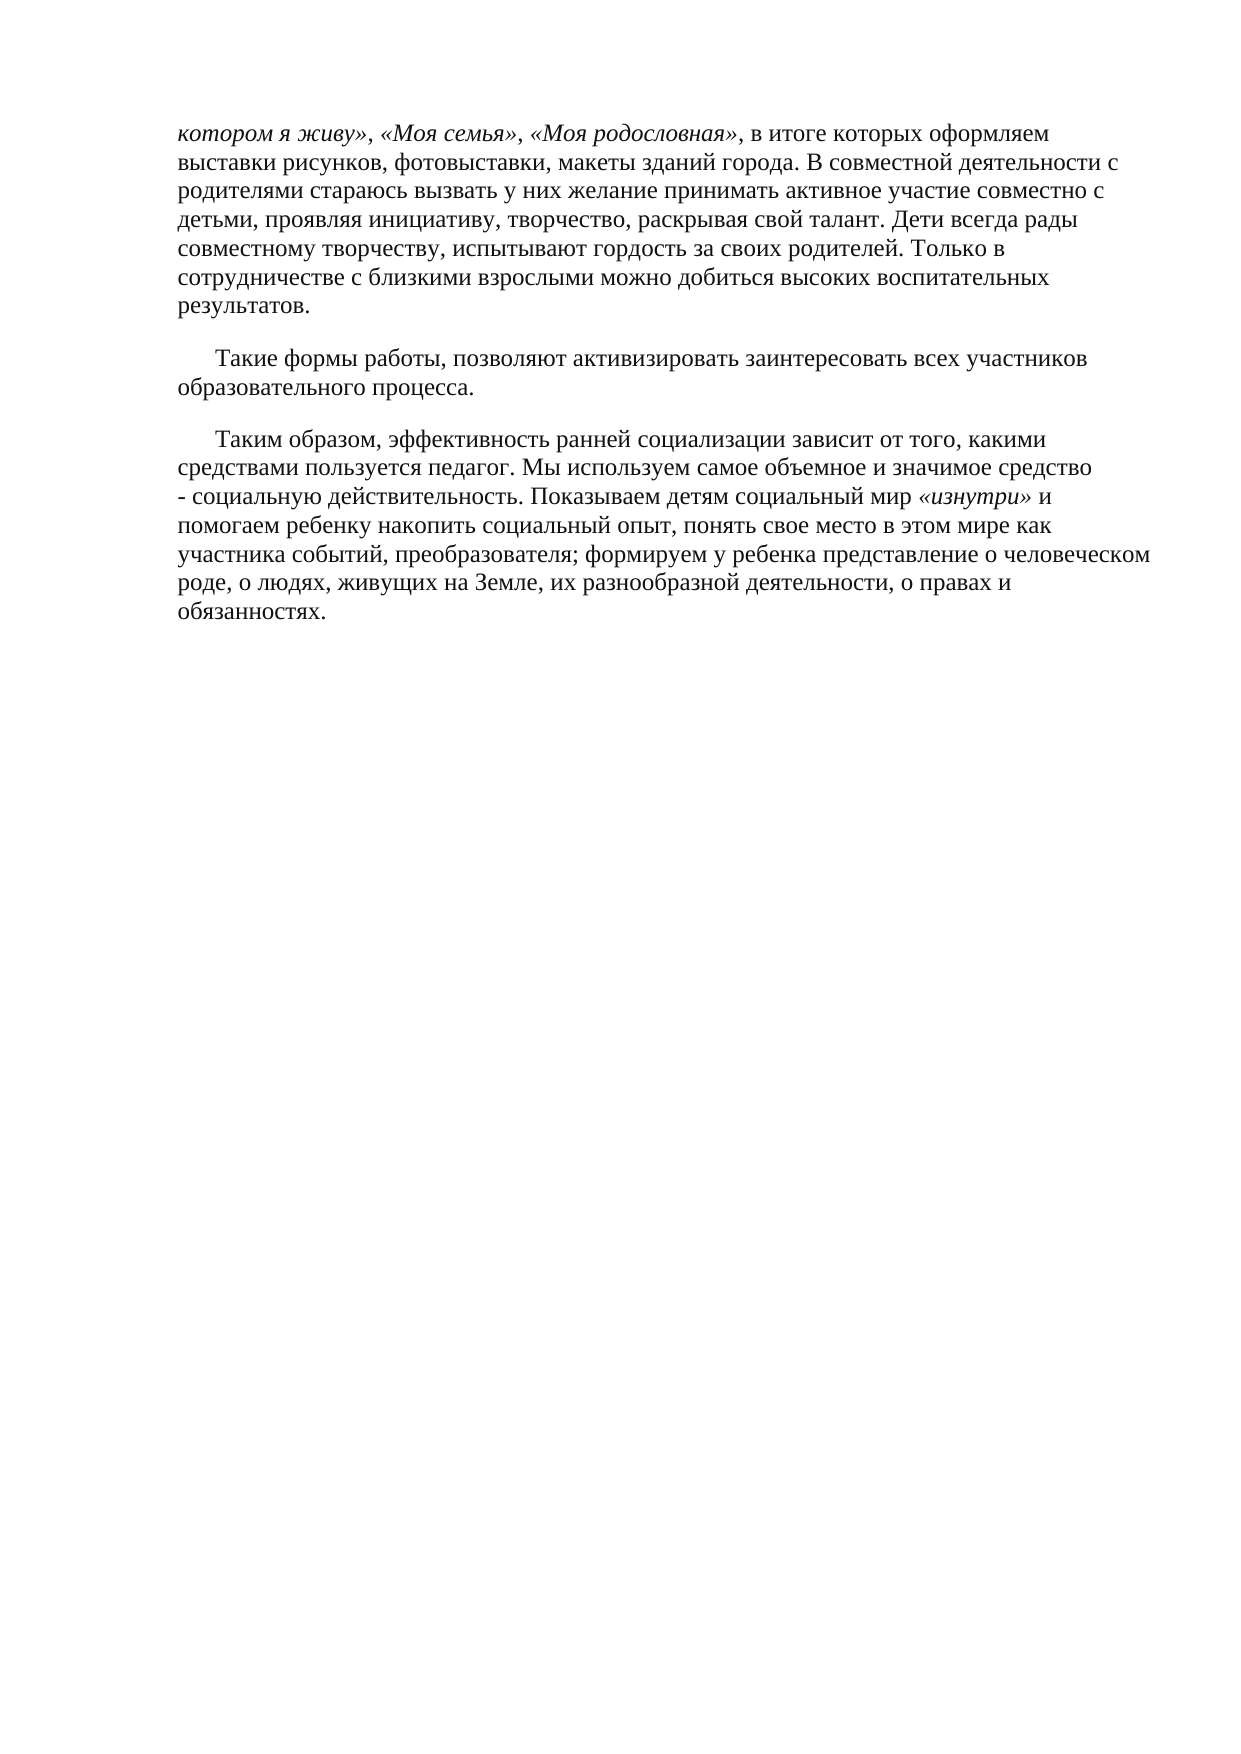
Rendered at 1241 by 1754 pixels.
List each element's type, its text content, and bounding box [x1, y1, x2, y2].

text Такие формы работы, позволяют активизировать заинтересовать всех участников образовательного процесса. [177, 343, 1152, 400]
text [177, 118, 1152, 319]
text Таким образом, эффективность ранней социализации зависит от того, какими средствами пользуется педагог. Мы используем самое объемное и значимое средство - социальную действительность. Показываем детям социальный мир «изнутри» и помогаем ребенку накопить социальный опыт, понять свое место в этом мире как участника событий, преобразователя; формируем у ребенка представление о человеческом роде, о людях, живущих на Земле, их разнообразной деятельности, о правах и обязанностях. [177, 424, 1152, 625]
